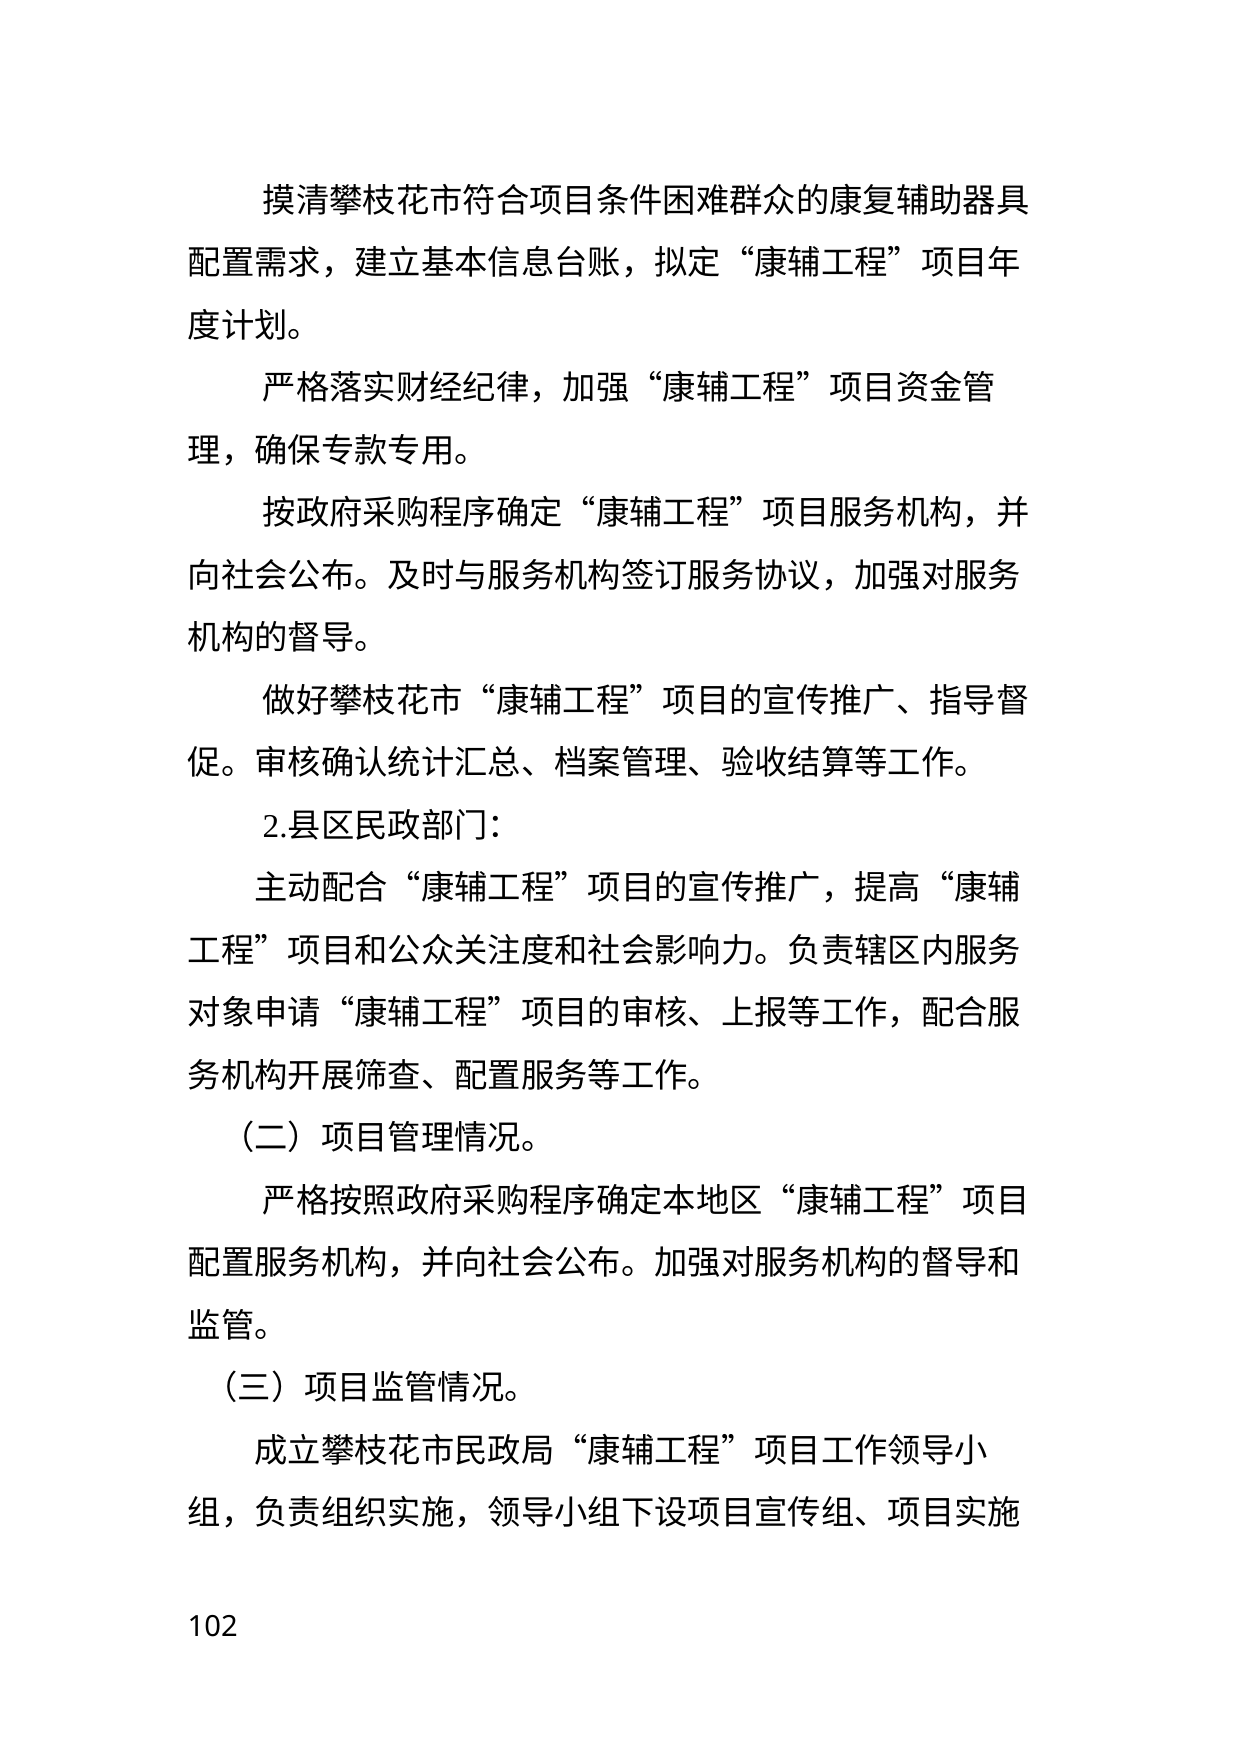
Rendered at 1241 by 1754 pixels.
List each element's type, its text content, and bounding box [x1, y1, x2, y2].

text （三）项目监管情况。 [187, 1349, 1053, 1412]
text 主动配合“康辅工程”项目的宣传推广，提高“康辅工程”项目和公众关注度和社会影响力。负责辖区内服务对象申请“康辅工程”项目的审核、上报等工作，配合服务机构开展筛查、配置服务等工作。 [187, 849, 1053, 1099]
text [187, 1412, 1053, 1537]
text 2.县区民政部门： [187, 787, 1053, 849]
text 严格落实财经纪律，加强“康辅工程”项目资金管理，确保专款专用。 [187, 349, 1053, 474]
text 按政府采购程序确定“康辅工程”项目服务机构，并向社会公布。及时与服务机构签订服务协议，加强对服务机构的督导。 [187, 474, 1053, 662]
text 做好攀枝花市“康辅工程”项目的宣传推广、指导督促。审核确认统计汇总、档案管理、验收结算等工作。 [187, 662, 1053, 787]
text 摸清攀枝花市符合项目条件困难群众的康复辅助器具配置需求，建立基本信息台账，拟定“康辅工程”项目年度计划。 [187, 162, 1053, 349]
text 严格按照政府采购程序确定本地区“康辅工程”项目配置服务机构，并向社会公布。加强对服务机构的督导和监管。 [187, 1162, 1053, 1349]
text （二）项目管理情况。 [187, 1099, 1053, 1162]
